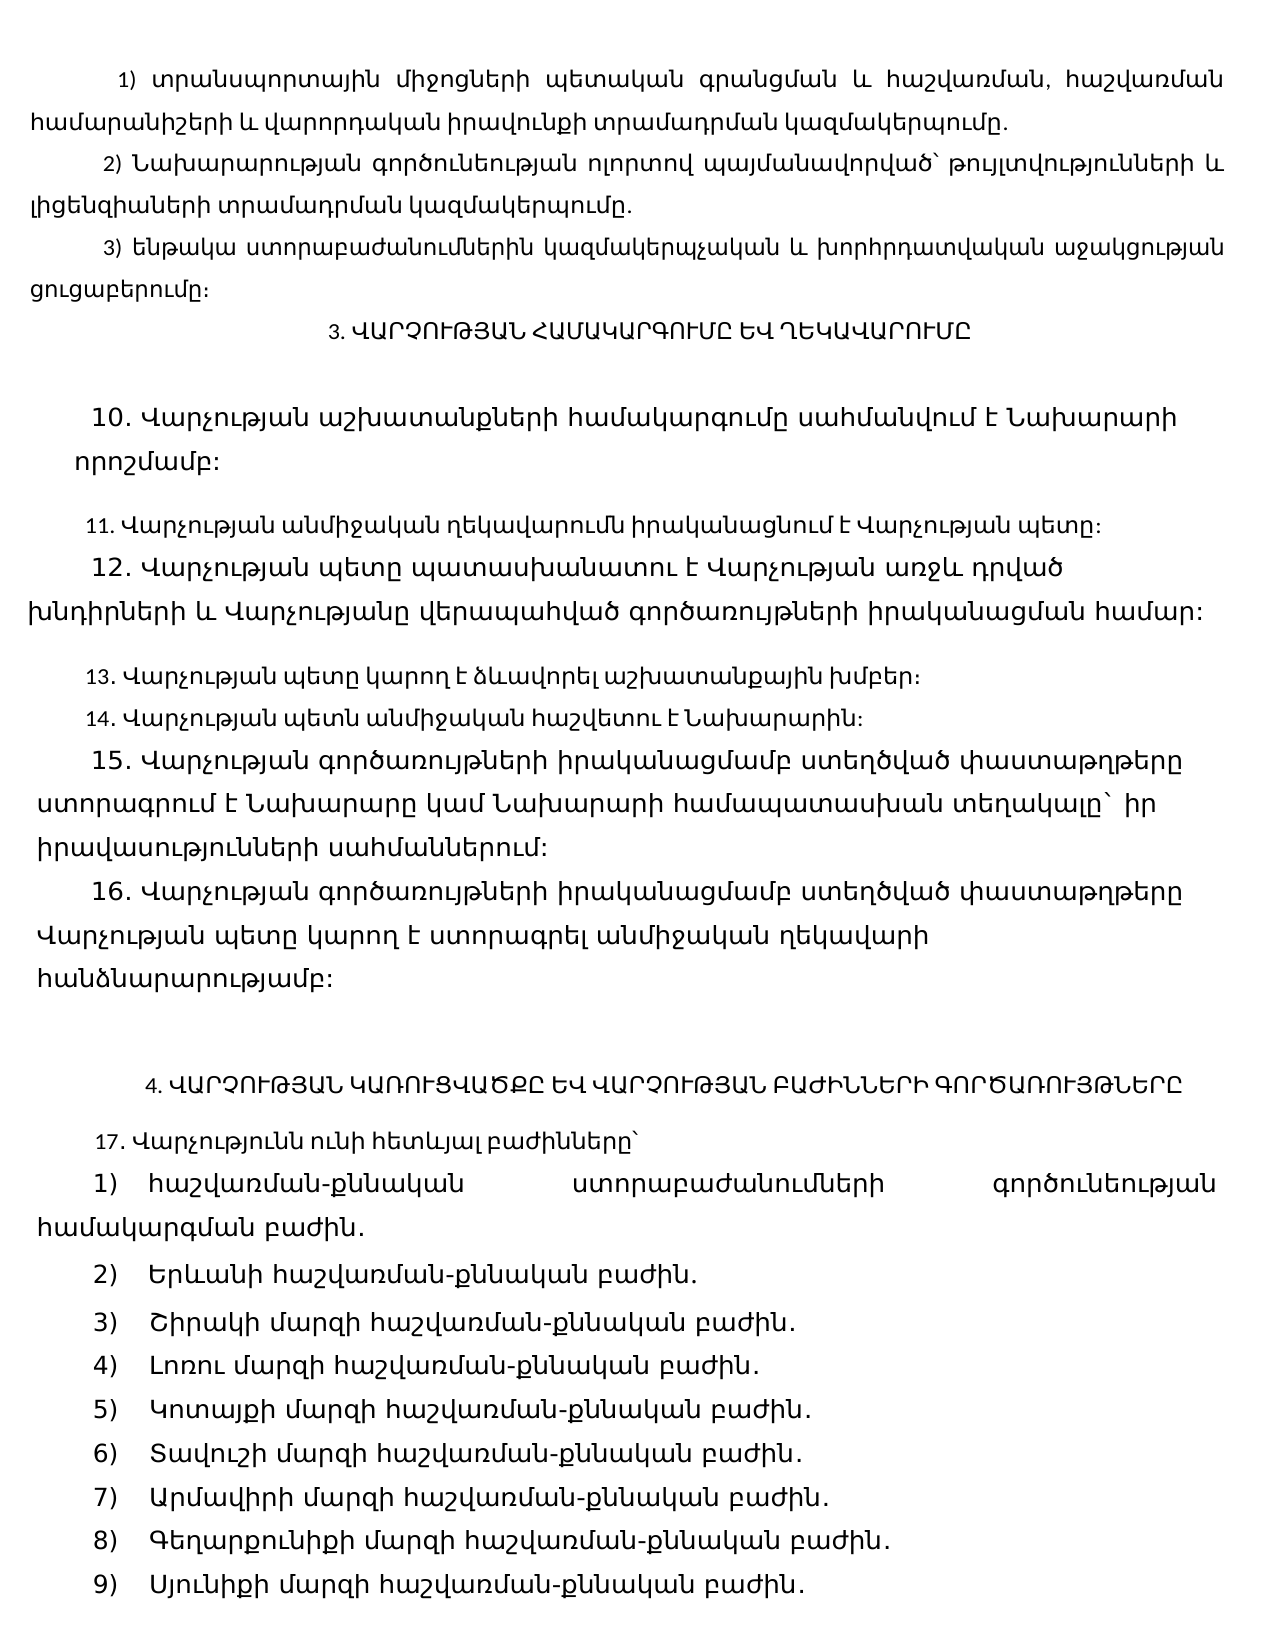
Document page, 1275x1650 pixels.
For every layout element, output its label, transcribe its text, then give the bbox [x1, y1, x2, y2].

list 16. Վարչության գործառույթների իրականացմամբ ստեղծված փաստաթղթերը Վարչության պետը կարող է ստորագրել անմիջական ղեկավարի հանձնարարությամբ: [36, 877, 1226, 994]
text 3) ենթակա ստորաբաժանումներին կազմակերպչական և խորհրդատվական աջակցության ցուցաբերումը։ [29, 233, 1226, 303]
text 3. ՎԱՐՉՈՒԹՅԱՆ ՀԱՄԱԿԱՐԳՈՒՄԸ ԵՎ ՂԵԿԱՎԱՐՈՒՄԸ [74, 317, 1226, 346]
list Տավուշի մարզի հաշվառման-քննական բաժին․ [93, 1439, 1218, 1468]
list հաշվառման-քննական ստորաբաժանումների գործունեության համակարգման բաժին․ [36, 1169, 1218, 1242]
list 10. Վարչության աշխատանքների համակարգումը սահմանվում է Նախարարի որոշմամբ: [74, 403, 1226, 476]
text 17․ Վարչությունն ունի հետևյալ բաժինները՝ [89, 1127, 1217, 1155]
list Կոտայքի մարզի հաշվառման-քննական բաժին․ [93, 1395, 1218, 1424]
list 12. Վարչության պետը պատասխանատու է Վարչության առջև դրված խնդիրների և Վարչությանը վերապահված գործառույթների իրականացման համար: [27, 553, 1226, 626]
text 14․ Վարչության պետն անմիջական հաշվետու է Նախարարին: [74, 704, 1226, 732]
text 4. ՎԱՐՉՈՒԹՅԱՆ ԿԱՌՈՒՑՎԱԾՔԸ ԵՎ ՎԱՐՉՈՒԹՅԱՆ ԲԱԺԻՆՆԵՐԻ ԳՈՐԾԱՌՈՒՅԹՆԵՐԸ [74, 1071, 1218, 1099]
text 1) տրանսպորտային միջոցների պետական գրանցման և հաշվառման, հաշվառման համարանիշերի և վարորդական իրավունքի տրամադրման կազմակերպումը. [29, 66, 1226, 136]
list Արմավիրի մարզի հաշվառման-քննական բաժին․ [93, 1483, 1218, 1512]
list Շիրակի մարզի հաշվառման-քննական բաժին․ [93, 1308, 1218, 1337]
list 15. Վարչության գործառույթների իրականացմամբ ստեղծված փաստաթղթերը ստորագրում է Նախարարը կամ Նախարարի համապատասխան տեղակալը` իր իրավասությունների սահմաններում: [36, 746, 1226, 862]
text 11. Վարչության անմիջական ղեկավարումն իրականացնում է Վարչության պետը: [74, 512, 1226, 539]
text 13․ Վարչության պետը կարող է ձևավորել աշխատանքային խմբեր։ [74, 662, 1226, 690]
list Սյունիքի մարզի հաշվառման-քննական բաժին․ [93, 1570, 1218, 1599]
list Երևանի հաշվառման-քննական բաժին. [93, 1257, 1218, 1291]
text 2) Նախարարության գործունեության ոլորտով պայմանավորված՝ թույլտվությունների և լիցենզիաների տրամադրման կազմակերպումը. [29, 149, 1226, 219]
list Լոռու մարզի հաշվառման-քննական բաժին․ [93, 1351, 1218, 1381]
list Գեղարքունիքի մարզի հաշվառման-քննական բաժին․ [93, 1526, 1218, 1556]
